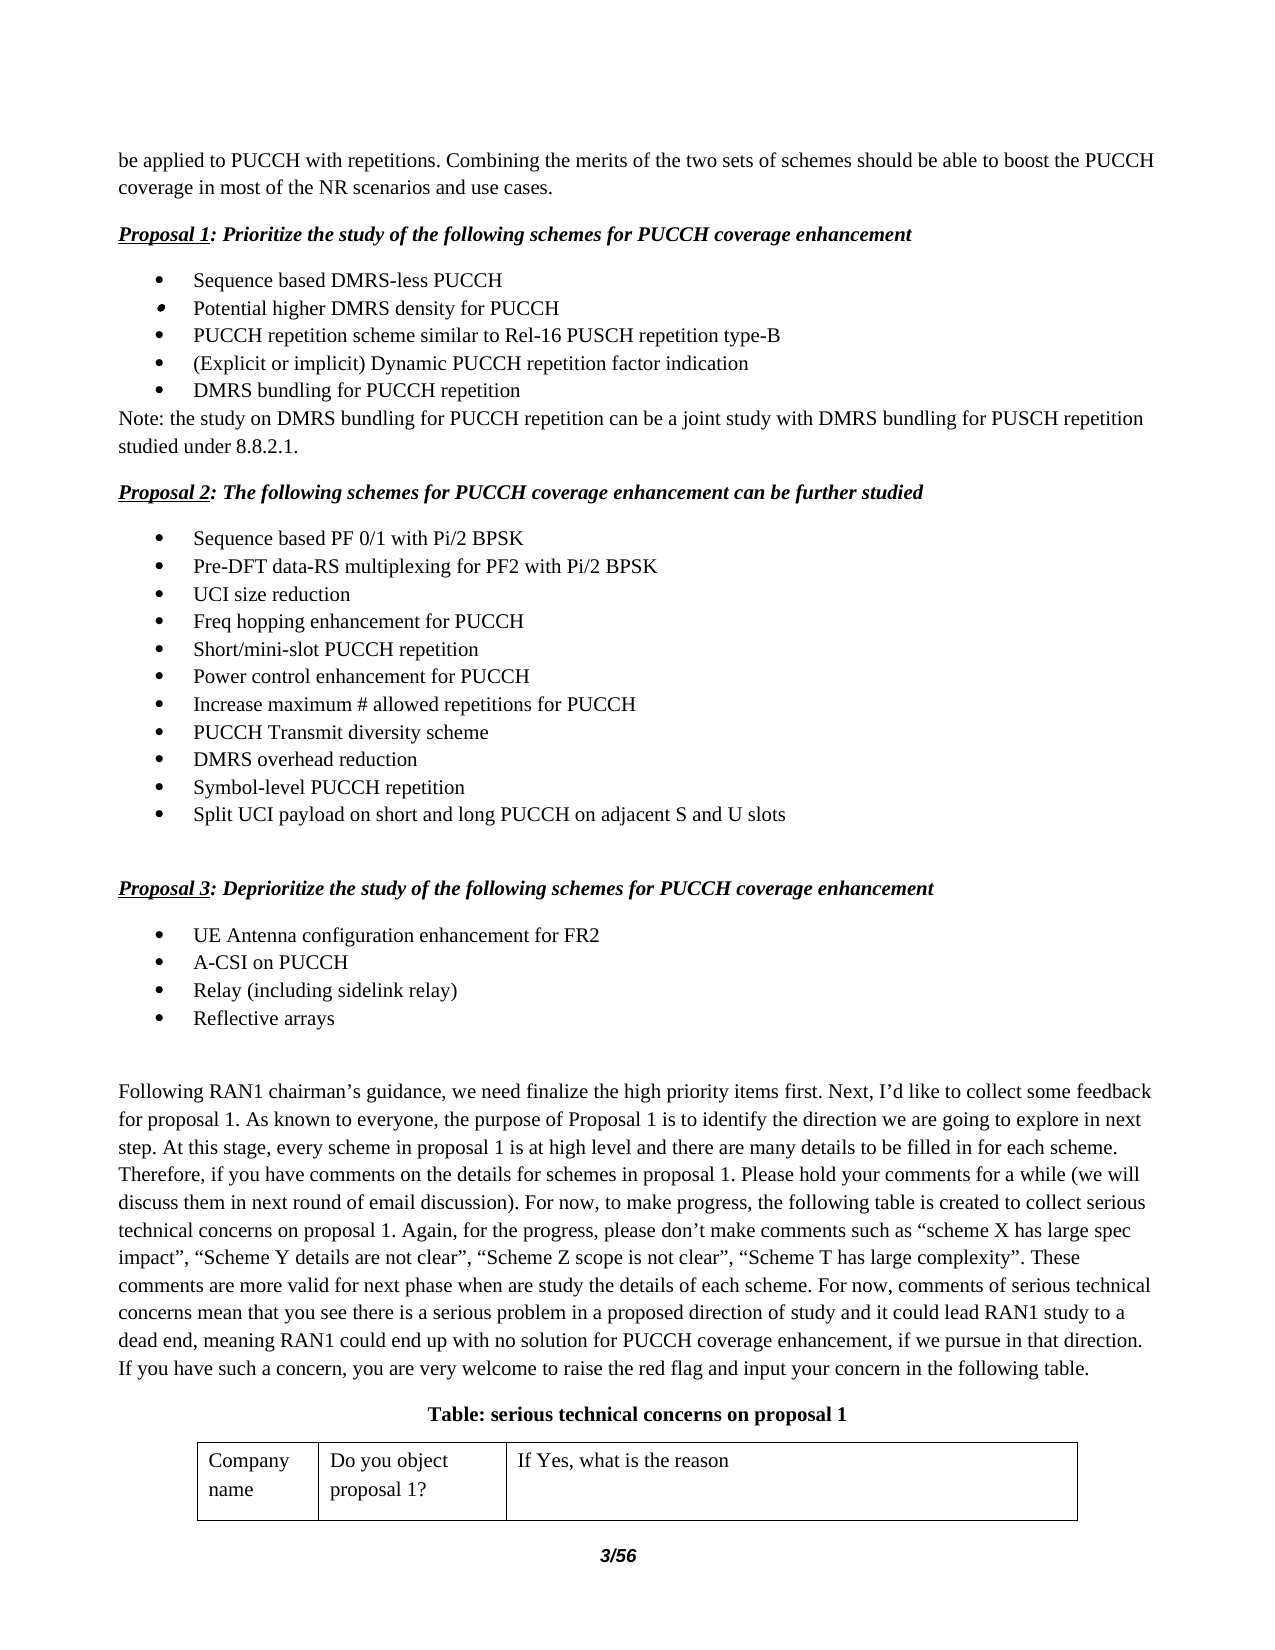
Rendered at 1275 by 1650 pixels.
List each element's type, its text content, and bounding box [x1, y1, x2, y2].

list Pre-DFT data-RS multiplexing for PF2 with Pi/2 BPSK [156, 554, 1157, 578]
text Proposal 2: The following schemes for PUCCH coverage enhancement can be further studied [118, 480, 1157, 504]
text Proposal 1: Prioritize the study of the following schemes for PUCCH coverage enhancement [118, 222, 1157, 246]
list Split UCI payload on short and long PUCCH on adjacent S and U slots [156, 802, 1157, 826]
list Relay (including sidelink relay) [156, 978, 1157, 1002]
list Freq hopping enhancement for PUCCH [156, 609, 1157, 633]
table_header Company name [198, 1443, 318, 1520]
list PUCCH Transmit diversity scheme [156, 719, 1157, 744]
list Short/mini-slot PUCCH repetition [156, 637, 1157, 661]
list A-CSI on PUCCH [156, 950, 1157, 974]
list Increase maximum # allowed repetitions for PUCCH [156, 692, 1157, 716]
list Reflective arrays [156, 1006, 1157, 1029]
list UCI size reduction [156, 582, 1157, 606]
list (Explicit or implicit) Dynamic PUCCH repetition factor indication [156, 351, 1157, 375]
list DMRS bundling for PUCCH repetition [156, 378, 1157, 402]
list Symbol-level PUCCH repetition [156, 775, 1157, 799]
list Sequence based DMRS-less PUCCH [156, 268, 1157, 292]
list PUCCH repetition scheme similar to Rel-16 PUSCH repetition type-B [156, 323, 1157, 347]
list UE Antenna configuration enhancement for FR2 [156, 923, 1157, 947]
list Potential higher DMRS density for PUCCH [156, 296, 1157, 320]
table_header If Yes, what is the reason [507, 1443, 1077, 1520]
text Table: serious technical concerns on proposal 1 [118, 1402, 1157, 1426]
list DMRS overhead reduction [156, 747, 1157, 771]
table_header Do you object proposal 1? [319, 1443, 506, 1520]
list Power control enhancement for PUCCH [156, 664, 1157, 688]
list Sequence based PF 0/1 with Pi/2 BPSK [156, 526, 1157, 550]
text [118, 148, 1157, 199]
text Proposal 3: Deprioritize the study of the following schemes for PUCCH coverage enhancement [118, 876, 1157, 900]
text Following RAN1 chairman’s guidance, we need finalize the high priority items first. Next, I’d like to collect some feedback for proposal 1. As known to everyone, the purpose of Proposal 1 is to identify the direction we are going to explore in next step. At this stage, every scheme in proposal 1 is at high level and there are many details to be filled in for each scheme. Therefore, if you have comments on the details for schemes in proposal 1. Please hold your comments for a while (we will discuss them in next round of email discussion). For now, to make progress, the following table is created to collect serious technical concerns on proposal 1. Again, for the progress, please don’t make comments such as “scheme X has large spec impact”, “Scheme Y details are not clear”, “Scheme Z scope is not clear”, “Scheme T has large complexity”. These comments are more valid for next phase when are study the details of each scheme. For now, comments of serious technical concerns mean that you see there is a serious problem in a proposed direction of study and it could lead RAN1 study to a dead end, meaning RAN1 could end up with no solution for PUCCH coverage enhancement, if we pursue in that direction. If you have such a concern, you are very welcome to raise the red flag and input your concern in the following table. [118, 1079, 1157, 1379]
text Note: the study on DMRS bundling for PUCCH repetition can be a joint study with DMRS bundling for PUSCH repetition studied under 8.8.2.1. [118, 406, 1157, 458]
